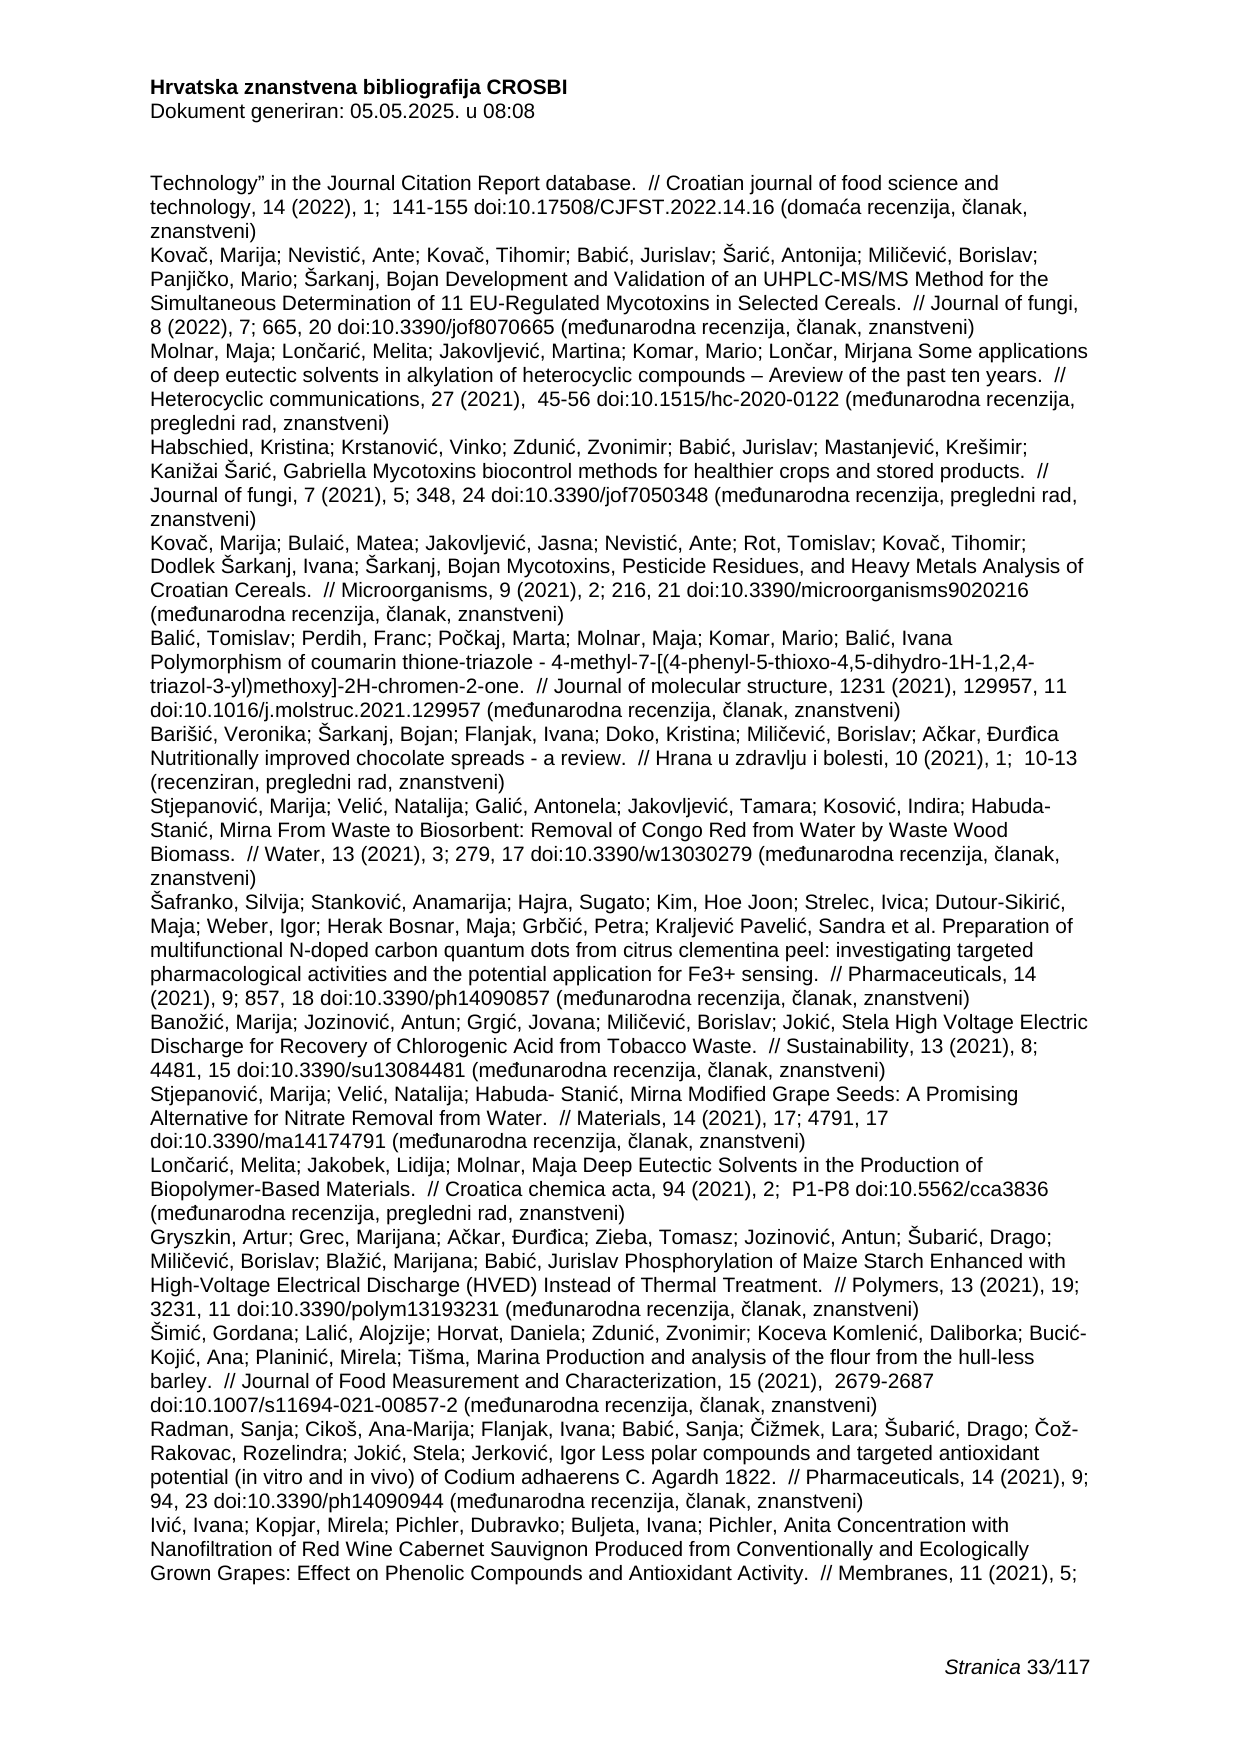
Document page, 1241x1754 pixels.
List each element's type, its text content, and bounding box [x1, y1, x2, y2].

text Habschied, Kristina; Krstanović, Vinko; Zdunić, Zvonimir; Babić, Jurislav; Mastanjević, Krešimir; Kanižai Šarić, Gabriella [150, 434, 1090, 530]
text Šafranko, Silvija; Stanković, Anamarija; Hajra, Sugato; Kim, Hoe Joon; Strelec, Ivica; Dutour-Sikirić, Maja; Weber, Igor; Herak Bosnar, Maja; Grbčić, Petra; Kraljević Pavelić, Sandra et al. [150, 890, 1090, 1009]
text Banožić, Marija; Jozinović, Antun; Grgić, Jovana; Miličević, Borislav; Jokić, Stela [150, 1009, 1090, 1081]
text Molnar, Maja; Lončarić, Melita; Jakovljević, Martina; Komar, Mario; Lončar, Mirjana [150, 339, 1090, 434]
text Kovač, Marija; Bulaić, Matea; Jakovljević, Jasna; Nevistić, Ante; Rot, Tomislav; Kovač, Tihomir; Dodlek Šarkanj, Ivana; Šarkanj, Bojan [150, 530, 1090, 626]
text Stjepanović, Marija; Velić, Natalija; Galić, Antonela; Jakovljević, Tamara; Kosović, Indira; Habuda-Stanić, Mirna [150, 794, 1090, 890]
text Lončarić, Melita; Jakobek, Lidija; Molnar, Maja [150, 1153, 1090, 1225]
text Radman, Sanja; Cikoš, Ana-Marija; Flanjak, Ivana; Babić, Sanja; Čižmek, Lara; Šubarić, Drago; Čož- Rakovac, Rozelindra; Jokić, Stela; Jerković, Igor [150, 1417, 1090, 1513]
text Kovač, Marija; Nevistić, Ante; Kovač, Tihomir; Babić, Jurislav; Šarić, Antonija; Miličević, Borislav; Panjičko, Mario; Šarkanj, Bojan [150, 243, 1090, 339]
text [150, 1513, 1090, 1584]
text Stjepanović, Marija; Velić, Natalija; Habuda- Stanić, Mirna [150, 1081, 1090, 1153]
text Balić, Tomislav; Perdih, Franc; Počkaj, Marta; Molnar, Maja; Komar, Mario; Balić, Ivana [150, 626, 1090, 722]
text Gryszkin, Artur; Grec, Marijana; Ačkar, Đurđica; Zieba, Tomasz; Jozinović, Antun; Šubarić, Drago; Miličević, Borislav; Blažić, Marijana; Babić, Jurislav [150, 1225, 1090, 1321]
text Barišić, Veronika; Šarkanj, Bojan; Flanjak, Ivana; Doko, Kristina; Miličević, Borislav; Ačkar, Đurđica [150, 722, 1090, 794]
text Šimić, Gordana; Lalić, Alojzije; Horvat, Daniela; Zdunić, Zvonimir; Koceva Komlenić, Daliborka; Bucić-Kojić, Ana; Planinić, Mirela; Tišma, Marina [150, 1321, 1090, 1417]
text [150, 171, 1090, 243]
